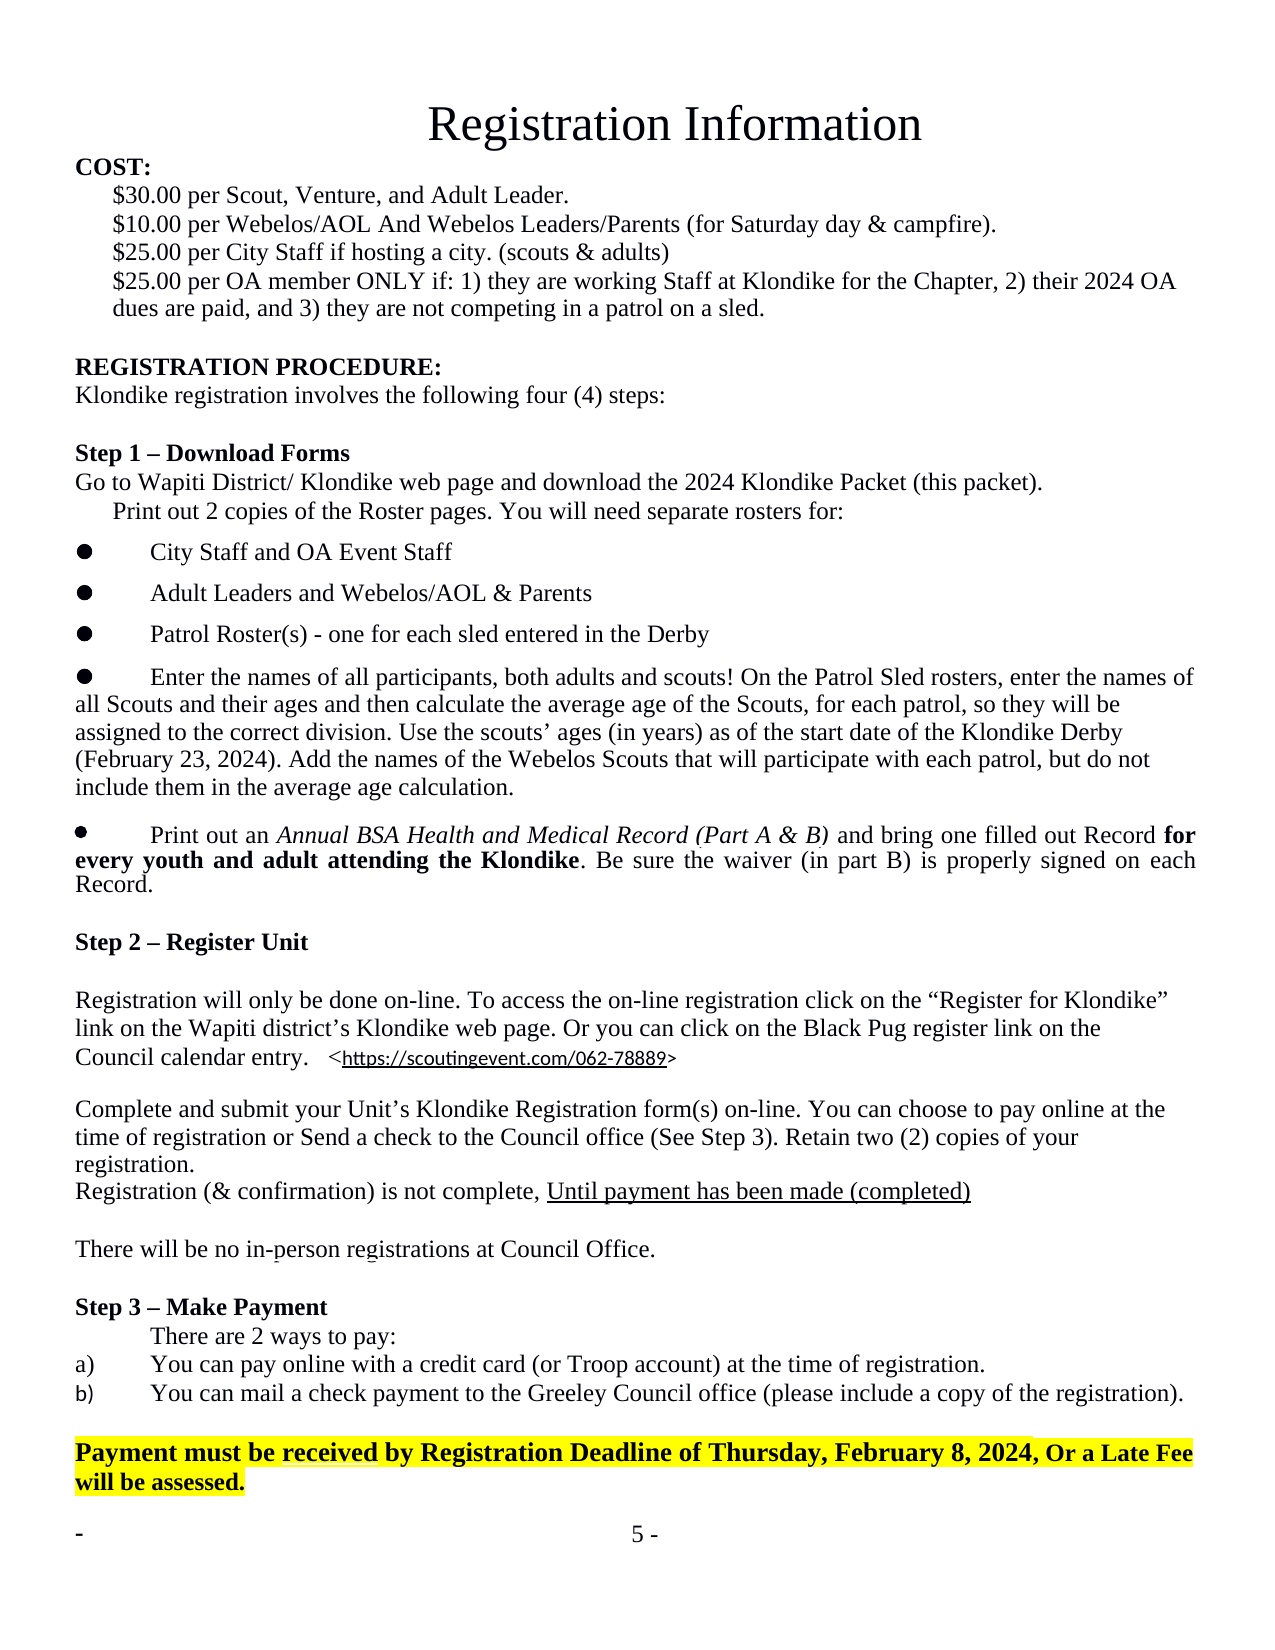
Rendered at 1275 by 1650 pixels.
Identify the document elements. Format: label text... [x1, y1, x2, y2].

text Step 3 – Make Payment [75, 1292, 1196, 1321]
text REGISTRATION PROCEDURE: [75, 352, 1196, 380]
text COST: [75, 152, 1196, 181]
text Registration Information [427, 94, 1196, 151]
list Print out an Annual BSA Health and Medical Record (Part A & B) and bring one filled out Record for every youth and adult attending the Klondike. Be sure the waiver (in part B) is properly signed on each Record. [75, 823, 1196, 898]
text Registration (& confirmation) is not complete, Until payment has been made (completed) [75, 1178, 1173, 1205]
list Patrol Roster(s) - one for each sled entered in the Derby [75, 619, 1196, 648]
list You can mail a check payment to the Greeley Council office (please include a copy of the registration). [75, 1378, 1196, 1407]
text $30.00 per Scout, Venture, and Adult Leader. [112, 181, 1196, 209]
list 5 - [75, 1519, 1196, 1548]
text Klondike registration involves the following four (4) steps: [75, 380, 1196, 409]
text $10.00 per Webelos/AOL And Webelos Leaders/Parents (for Saturday day & campfire). [112, 209, 1196, 237]
text Go to Wapiti District/ Klondike web page and download the 2024 Klondike Packet (this packet). [75, 467, 1196, 496]
list City Staff and OA Event Staff [75, 537, 1196, 566]
list Enter the names of all participants, both adults and scouts! On the Patrol Sled rosters, enter the names of all Scouts and their ages and then calculate the average age of the Scouts, for each patrol, so they will be assigned to the correct division. Use the scouts’ ages (in years) as of the start date of the Klondike Derby (February 23, 2024). Add the names of the Webelos Scouts that will participate with each patrol, but do not include them in the average age calculation. [75, 663, 1196, 800]
text There are 2 ways to pay: [75, 1321, 1196, 1349]
list Adult Leaders and Webelos/AOL & Parents [75, 578, 1196, 607]
text Complete and submit your Unit’s Klondike Registration form(s) on-line. You can choose to pay online at the time of registration or Send a check to the Council office (See Step 3). Retain two (2) copies of your registration. [75, 1096, 1173, 1178]
list You can pay online with a credit card (or Troop account) at the time of registration. [75, 1349, 1196, 1378]
list Payment must be received by Registration Deadline of Thursday, February 8, 2024, Or a Late Fee will be assessed. [245, 1436, 1196, 1496]
text Step 1 – Download Forms [75, 438, 1196, 467]
text There will be no in-person registrations at Council Office. [75, 1234, 1196, 1263]
text Registration will only be done on-line. To access the on-line registration click on the “Register for Klondike” link on the Wapiti district’s Klondike web page. Or you can click on the Black Pug register link on the Council calendar entry. <https://scoutingevent.com/062-78889> [75, 986, 1171, 1070]
text $25.00 per OA member ONLY if: 1) they are working Staff at Klondike for the Chapter, 2) their 2024 OA dues are paid, and 3) they are not competing in a patrol on a sled. [112, 267, 1183, 322]
text Step 2 – Register Unit [75, 927, 1196, 956]
text Print out 2 copies of the Roster pages. You will need separate rosters for: [112, 496, 1196, 524]
text $25.00 per City Staff if hosting a city. (scouts & adults) [112, 237, 1196, 266]
